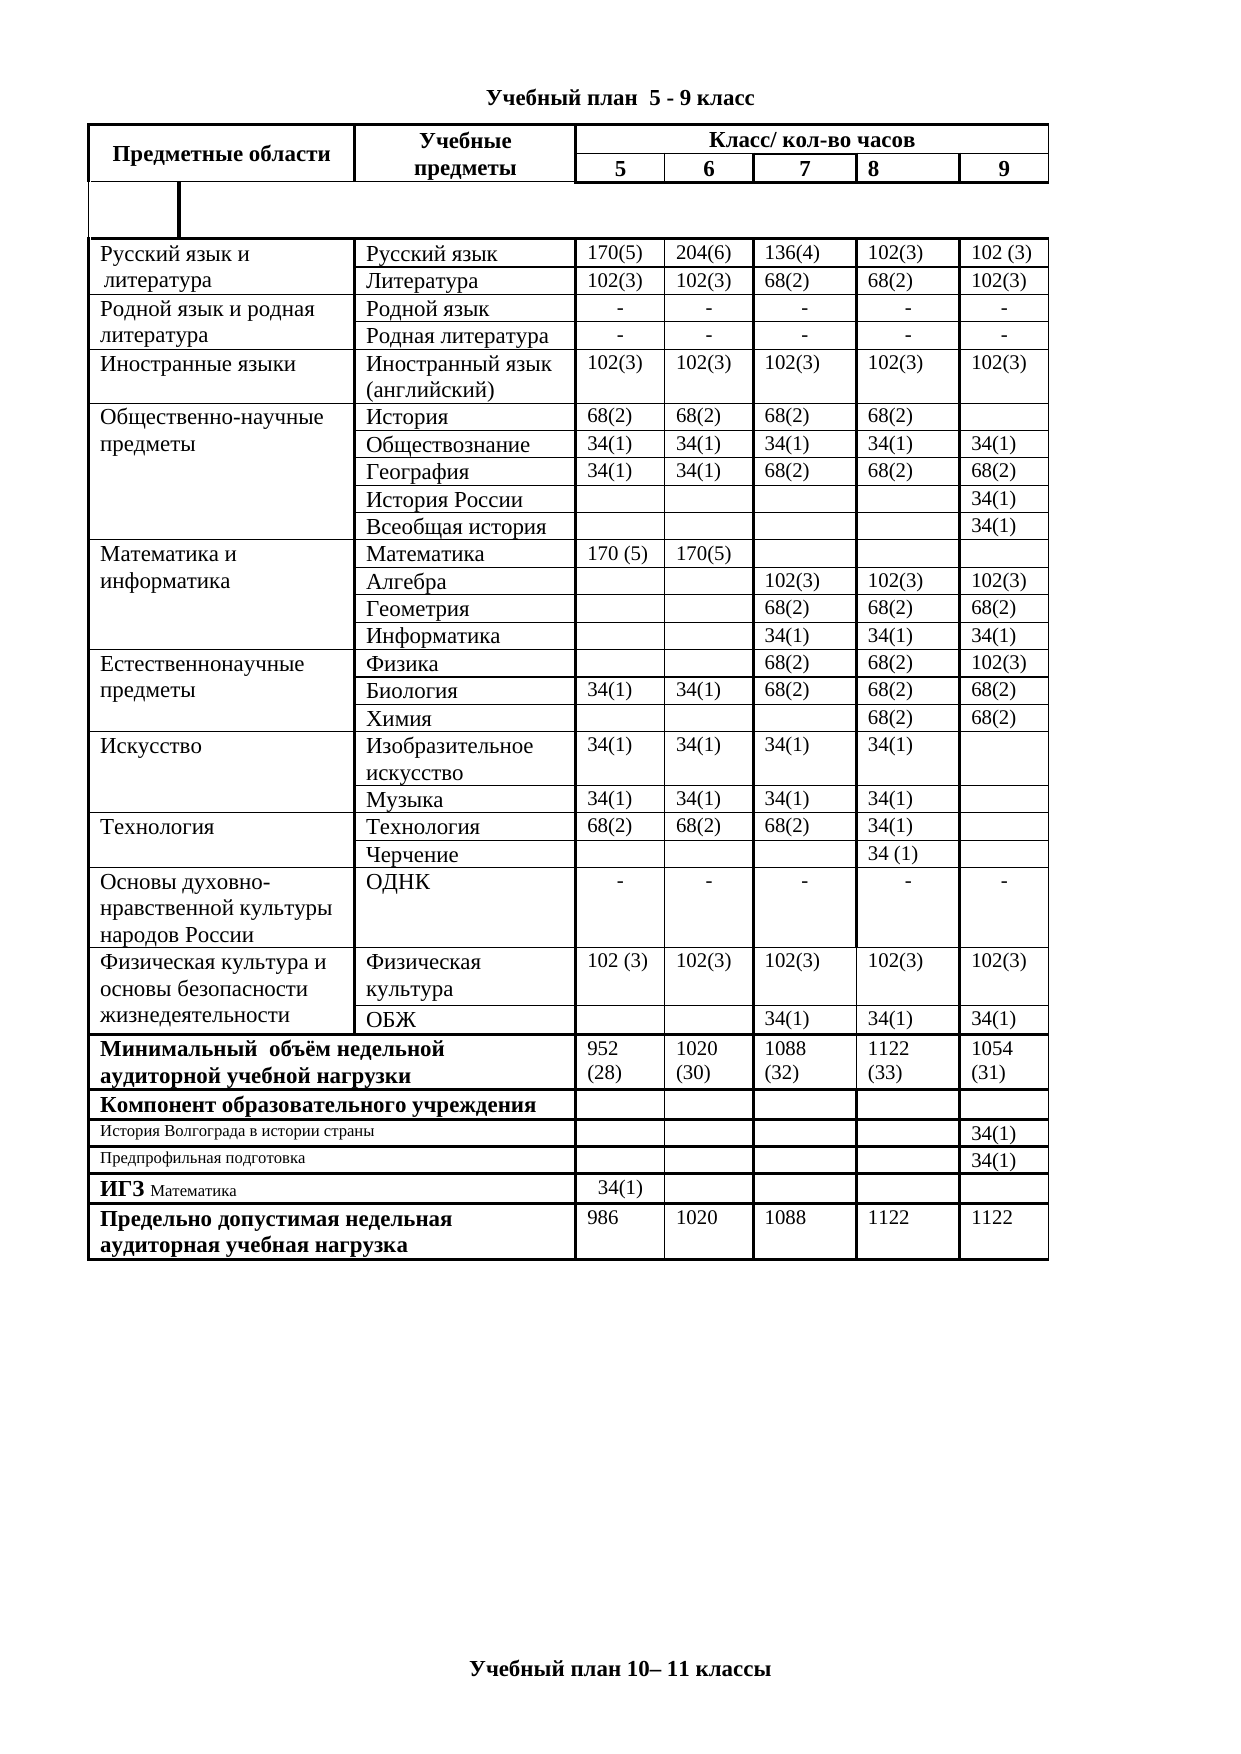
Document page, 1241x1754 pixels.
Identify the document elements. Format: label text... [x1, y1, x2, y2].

table_cell 102(3) [577, 350, 664, 402]
table_header Предметные области [90, 126, 353, 181]
table_cell Родная литература [356, 322, 574, 349]
table_cell Физическая культура и основы безопасности жизнедеятельности [90, 948, 353, 1032]
table_cell 102(3) [961, 268, 1048, 294]
table_cell - [577, 868, 664, 947]
table_cell 34(1) [858, 786, 958, 812]
table_cell Технология [90, 813, 353, 867]
table_cell [665, 568, 752, 594]
table_cell [961, 813, 1048, 840]
table_cell [577, 705, 664, 731]
table_cell [755, 1148, 855, 1172]
table_cell 34(1) [665, 732, 752, 785]
table_cell 1122 [961, 1205, 1048, 1257]
table_cell 34(1) [961, 1121, 1048, 1145]
table_cell 102(3) [961, 650, 1048, 676]
table_cell 34(1) [755, 1006, 856, 1032]
table_cell [577, 1121, 664, 1145]
table_cell [577, 595, 664, 622]
table_cell 34 (1) [858, 841, 958, 867]
table_cell Всеобщая история [356, 513, 574, 539]
table_cell [961, 841, 1048, 867]
table_cell - [858, 295, 958, 321]
table_cell 170 (5) [577, 540, 664, 567]
table_cell - [577, 322, 664, 349]
table_cell [665, 1121, 752, 1145]
table_cell 102(3) [858, 568, 958, 594]
table_cell [577, 1148, 664, 1172]
table_cell Родной язык [356, 295, 574, 321]
table_cell Предельно допустимая недельная аудиторная учебная нагрузка [90, 1205, 574, 1257]
table_cell 34(1) [755, 623, 855, 649]
table_cell 34(1) [961, 486, 1048, 512]
table_cell 102(3) [858, 240, 958, 266]
table_cell Компонент образовательного учреждения [90, 1091, 574, 1118]
table_cell 102(3) [665, 268, 752, 294]
table_cell 68(2) [961, 678, 1048, 704]
table_cell - [961, 868, 1048, 947]
table_cell [858, 1121, 958, 1145]
table_cell 68(2) [665, 404, 752, 430]
table_cell Черчение [356, 841, 574, 867]
table_cell [577, 1006, 664, 1032]
table_cell Геометрия [356, 595, 574, 622]
table_cell 136(4) [755, 240, 855, 266]
table_cell 68(2) [755, 268, 855, 294]
table_cell 102(3) [961, 350, 1048, 402]
table_cell 34(1) [961, 623, 1048, 649]
table_cell 34(1) [577, 732, 664, 785]
table_cell [665, 1148, 752, 1172]
table_cell Иностранные языки [90, 350, 353, 402]
table_cell 8 [858, 154, 958, 181]
table_cell [858, 513, 958, 539]
table_cell 34(1) [577, 458, 664, 484]
table_cell 68(2) [961, 705, 1048, 731]
table_cell Технология [356, 813, 574, 840]
table_cell 68(2) [858, 458, 958, 484]
table_cell 34(1) [665, 458, 752, 484]
table_cell [665, 513, 752, 539]
table_cell 68(2) [755, 650, 855, 676]
table_cell 102(3) [665, 350, 752, 402]
table_header Учебные предметы [356, 126, 574, 181]
table_cell [577, 623, 664, 649]
table_cell [858, 540, 958, 567]
table_cell [577, 513, 664, 539]
table_cell 34(1) [577, 1175, 664, 1202]
table_cell ОДНК [356, 868, 574, 947]
table_cell [665, 650, 752, 676]
table_cell 7 [755, 155, 855, 181]
table_cell [665, 623, 752, 649]
table_cell 102(3) [755, 350, 855, 402]
table_cell 34(1) [961, 513, 1048, 539]
table_cell - [665, 868, 752, 947]
table_cell Русский язык [356, 240, 574, 266]
table_header Класс/ кол-во часов [577, 126, 1048, 153]
table_cell 5 [577, 154, 664, 181]
table_cell [665, 595, 752, 622]
table_cell [961, 786, 1048, 812]
table_cell [577, 486, 664, 512]
table_cell Минимальный объём недельной аудиторной учебной нагрузки [90, 1036, 574, 1088]
table_cell - [961, 295, 1048, 321]
table_cell Родной язык и родная литература [90, 295, 353, 349]
table_cell 68(2) [755, 813, 855, 840]
table_cell 102 (3) [577, 948, 664, 1005]
table_cell - [755, 868, 855, 947]
table_cell 34(1) [857, 1006, 958, 1032]
table_cell 34(1) [665, 431, 752, 457]
table_cell [858, 1091, 958, 1118]
table_cell 952 (28) [577, 1036, 664, 1088]
table_cell [577, 1091, 664, 1118]
table_cell 170(5) [577, 240, 664, 266]
table_cell 102(3) [961, 948, 1048, 1005]
table_cell Искусство [90, 732, 353, 812]
table_cell Естественнонаучные предметы [90, 650, 353, 731]
table_cell [858, 486, 958, 512]
table_cell [961, 732, 1048, 785]
table_cell Иностранный язык (английский) [356, 350, 574, 402]
table_cell Физическая культура [356, 948, 574, 1005]
table_cell 102(3) [577, 268, 664, 294]
table_cell - [755, 295, 855, 321]
text Учебный план 10– 11 классы [74, 1655, 1166, 1682]
table_cell [961, 540, 1048, 567]
table_cell 34(1) [755, 732, 855, 785]
table_cell 68(2) [577, 404, 664, 430]
table_cell 34(1) [577, 786, 664, 812]
table_cell 6 [665, 154, 752, 181]
table_cell [858, 1175, 958, 1202]
table_cell 68(2) [755, 595, 855, 622]
table_cell [755, 841, 855, 867]
table_cell ОБЖ [356, 1006, 574, 1032]
text Учебный план 5 - 9 класс [74, 84, 1166, 110]
table_cell 68(2) [858, 705, 958, 731]
table_cell Литература [356, 268, 574, 294]
table_cell 1088 (32) [755, 1036, 856, 1088]
table_cell Химия [356, 705, 574, 731]
table_cell [755, 513, 855, 539]
table_cell [665, 1006, 752, 1032]
table_cell 34(1) [858, 623, 958, 649]
table_cell Музыка [356, 786, 574, 812]
table_cell [665, 705, 752, 731]
table_cell [858, 1148, 958, 1172]
table_cell 68(2) [755, 678, 855, 704]
table_cell История России [356, 486, 574, 512]
table_cell 34(1) [665, 786, 752, 812]
table_cell 68(2) [755, 404, 855, 430]
table_cell [961, 1091, 1048, 1118]
table_cell 102 (3) [961, 240, 1048, 266]
table_cell - [858, 868, 958, 947]
table_cell 34(1) [858, 813, 958, 840]
table_cell [755, 486, 855, 512]
table_cell 204(6) [665, 240, 752, 266]
table_cell [961, 1175, 1048, 1202]
table_cell 34(1) [665, 678, 752, 704]
table_cell Физика [356, 650, 574, 676]
table_cell [755, 1091, 855, 1118]
table_cell Математика и информатика [90, 540, 353, 649]
table_cell 1020 [665, 1205, 752, 1257]
table_cell [577, 841, 664, 867]
table_cell 34(1) [961, 1148, 1048, 1172]
table_cell Математика [356, 540, 574, 567]
table_cell История [356, 404, 574, 430]
table_cell Предпрофильная подготовка [90, 1148, 574, 1172]
table_cell 68(2) [858, 404, 958, 430]
table_cell Информатика [356, 623, 574, 649]
table_cell 102(3) [857, 948, 958, 1005]
table_cell [665, 1091, 752, 1118]
table_cell - [858, 322, 958, 349]
table_cell 102(3) [665, 948, 752, 1005]
table_cell 1122 [858, 1205, 958, 1257]
table_cell 34(1) [961, 431, 1048, 457]
table_cell Общественно-научные предметы [90, 404, 353, 539]
table_cell 102(3) [755, 948, 856, 1005]
table_cell - [577, 295, 664, 321]
table_cell 102(3) [755, 568, 855, 594]
table_cell 34(1) [858, 431, 958, 457]
table_cell 68(2) [577, 813, 664, 840]
table_cell [755, 540, 855, 567]
table_cell Биология [356, 678, 574, 704]
table_cell 102(3) [858, 350, 958, 402]
table_cell 34(1) [755, 786, 855, 812]
table_cell 1020 (30) [665, 1036, 752, 1088]
table_cell 68(2) [755, 458, 855, 484]
table_cell - [665, 295, 752, 321]
table_cell 34(1) [858, 732, 958, 785]
table_cell [665, 841, 752, 867]
table_cell [665, 1175, 752, 1202]
table_cell [577, 650, 664, 676]
table_cell 68(2) [858, 678, 958, 704]
table_cell 68(2) [858, 268, 958, 294]
table_cell - [755, 322, 855, 349]
table_cell ИГЗ Математика [90, 1175, 574, 1202]
table_cell 9 [961, 154, 1048, 181]
table_cell Русский язык и литература [90, 237, 353, 294]
table_cell [755, 1121, 855, 1145]
table_cell [755, 1175, 855, 1202]
table_cell 986 [577, 1205, 664, 1257]
table_cell 34(1) [961, 1006, 1048, 1032]
table_cell Изобразительное искусство [356, 732, 574, 785]
table_cell География [356, 458, 574, 484]
table_cell 1122 (33) [857, 1036, 958, 1088]
table_cell 34(1) [755, 431, 855, 457]
table_cell История Волгограда в истории страны [90, 1121, 574, 1145]
table_cell 68(2) [858, 650, 958, 676]
table_cell 102(3) [961, 568, 1048, 594]
table_cell 68(2) [858, 595, 958, 622]
table_cell - [961, 322, 1048, 349]
table_cell 68(2) [961, 458, 1048, 484]
table_cell 68(2) [961, 595, 1048, 622]
table_cell 170(5) [665, 540, 752, 567]
table_cell 1054 (31) [961, 1036, 1048, 1088]
table_cell 1088 [755, 1205, 855, 1257]
table_cell Основы духовно-нравственной культуры народов России [90, 868, 353, 947]
table_cell 34(1) [577, 678, 664, 704]
table_cell - [665, 322, 752, 349]
table_cell [755, 705, 855, 731]
table_cell [577, 568, 664, 594]
table_cell [665, 486, 752, 512]
table_cell Алгебра [356, 568, 574, 594]
table_cell [961, 404, 1048, 430]
table_cell [89, 181, 177, 237]
table_cell 68(2) [665, 813, 752, 840]
table_cell Обществознание [356, 431, 574, 457]
table_cell 34(1) [577, 431, 664, 457]
